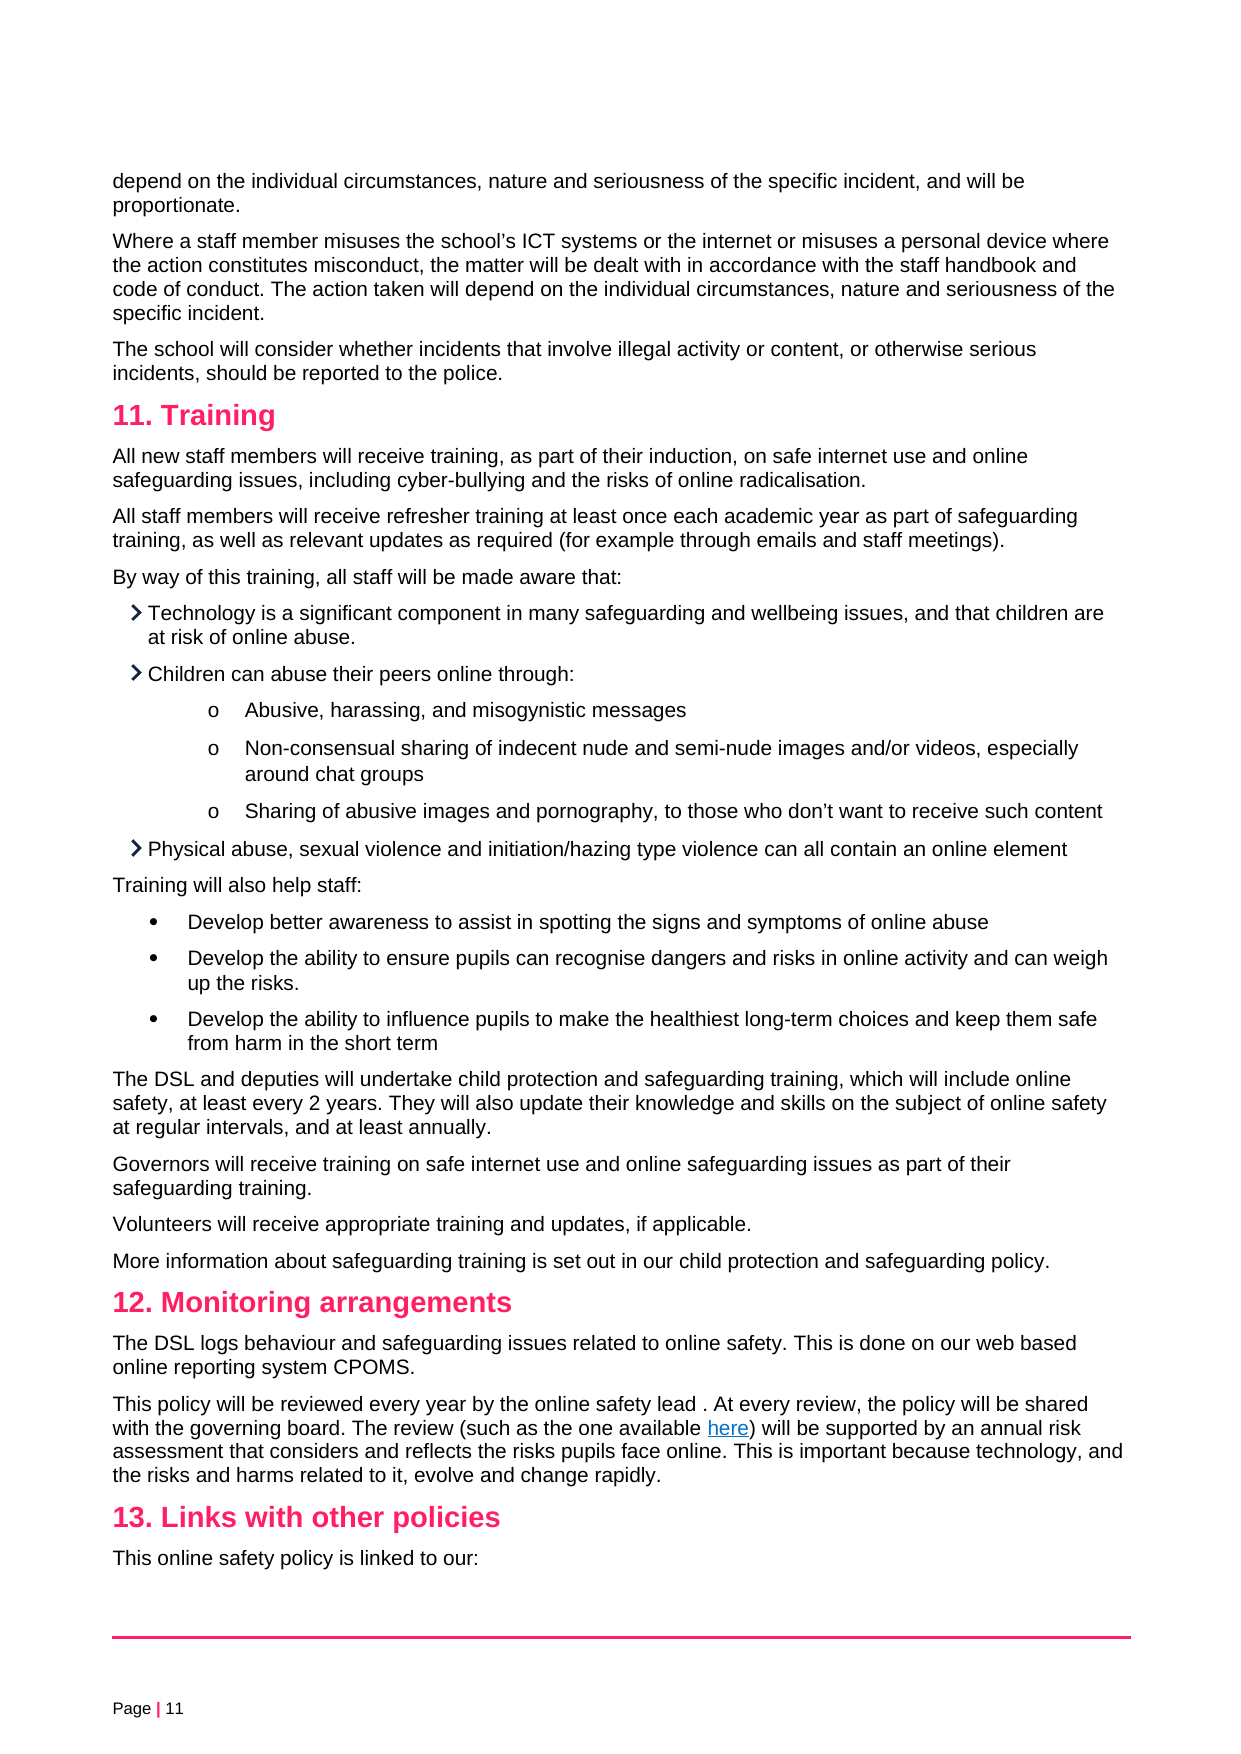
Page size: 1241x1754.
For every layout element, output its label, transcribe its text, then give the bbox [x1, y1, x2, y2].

text All new staff members will receive training, as part of their induction, on safe internet use and online safeguarding issues, including cyber-bullying and the risks of online radicalisation. [112, 444, 1128, 492]
text Where a staff member misuses the school’s ICT systems or the internet or misuses a personal device where the action constitutes misconduct, the matter will be dealt with in accordance with the staff handbook and code of conduct. The action taken will depend on the individual circumstances, nature and seriousness of the specific incident. [112, 229, 1128, 325]
text Training will also help staff: [112, 873, 1128, 897]
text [112, 168, 1128, 216]
text Volunteers will receive appropriate training and updates, if applicable. [112, 1212, 1128, 1236]
list Technology is a significant component in many safeguarding and wellbeing issues, and that children are at risk of online abuse. [130, 601, 1128, 649]
subtitle 12. Monitoring arrangements [112, 1285, 1128, 1318]
text More information about safeguarding training is set out in our child protection and safeguarding policy. [112, 1248, 1128, 1272]
list Children can abuse their peers online through: [130, 661, 1128, 685]
text The DSL and deputies will undertake child protection and safeguarding training, which will include online safety, at least every 2 years. They will also update their knowledge and skills on the subject of online safety at regular intervals, and at least annually. [112, 1067, 1128, 1139]
text This online safety policy is linked to our: [112, 1546, 1128, 1570]
list Sharing of abusive images and pornography, to those who don’t want to receive such content [207, 798, 1128, 824]
text This policy will be reviewed every year by the online safety lead . At every review, the policy will be shared with the governing board. The review (such as the one available here) will be supported by an annual risk assessment that considers and reflects the risks pupils face online. This is important because technology, and the risks and harms related to it, evolve and change rapidly. [112, 1391, 1128, 1487]
picture [131, 664, 142, 681]
text Governors will receive training on safe internet use and online safeguarding issues as part of their safeguarding training. [112, 1152, 1128, 1199]
text By way of this training, all staff will be made aware that: [112, 564, 1128, 588]
list Physical abuse, sexual violence and initiation/hazing type violence can all contain an online element [130, 837, 1128, 861]
list Abusive, harassing, and misogynistic messages [207, 698, 1128, 724]
picture [131, 604, 142, 621]
picture [131, 839, 142, 857]
text All staff members will receive refresher training at least once each academic year as part of safeguarding training, as well as relevant updates as required (for example through emails and staff meetings). [112, 504, 1128, 552]
list Develop better awareness to assist in spotting the signs and symptoms of online abuse [150, 910, 1128, 934]
subtitle 11. Training [112, 398, 1128, 431]
text The school will consider whether incidents that involve illegal activity or content, or otherwise serious incidents, should be reported to the police. [112, 337, 1128, 385]
list Develop the ability to ensure pupils can recognise dangers and risks in online activity and can weigh up the risks. [150, 946, 1128, 994]
list Non-consensual sharing of indecent nude and semi-nude images and/or videos, especially around chat groups [207, 736, 1128, 786]
text The DSL logs behaviour and safeguarding issues related to online safety. This is done on our web based online reporting system CPOMS. [112, 1331, 1128, 1379]
list Develop the ability to influence pupils to make the healthiest long-term choices and keep them safe from harm in the short term [150, 1007, 1128, 1055]
subtitle 13. Links with other policies [112, 1500, 1128, 1533]
